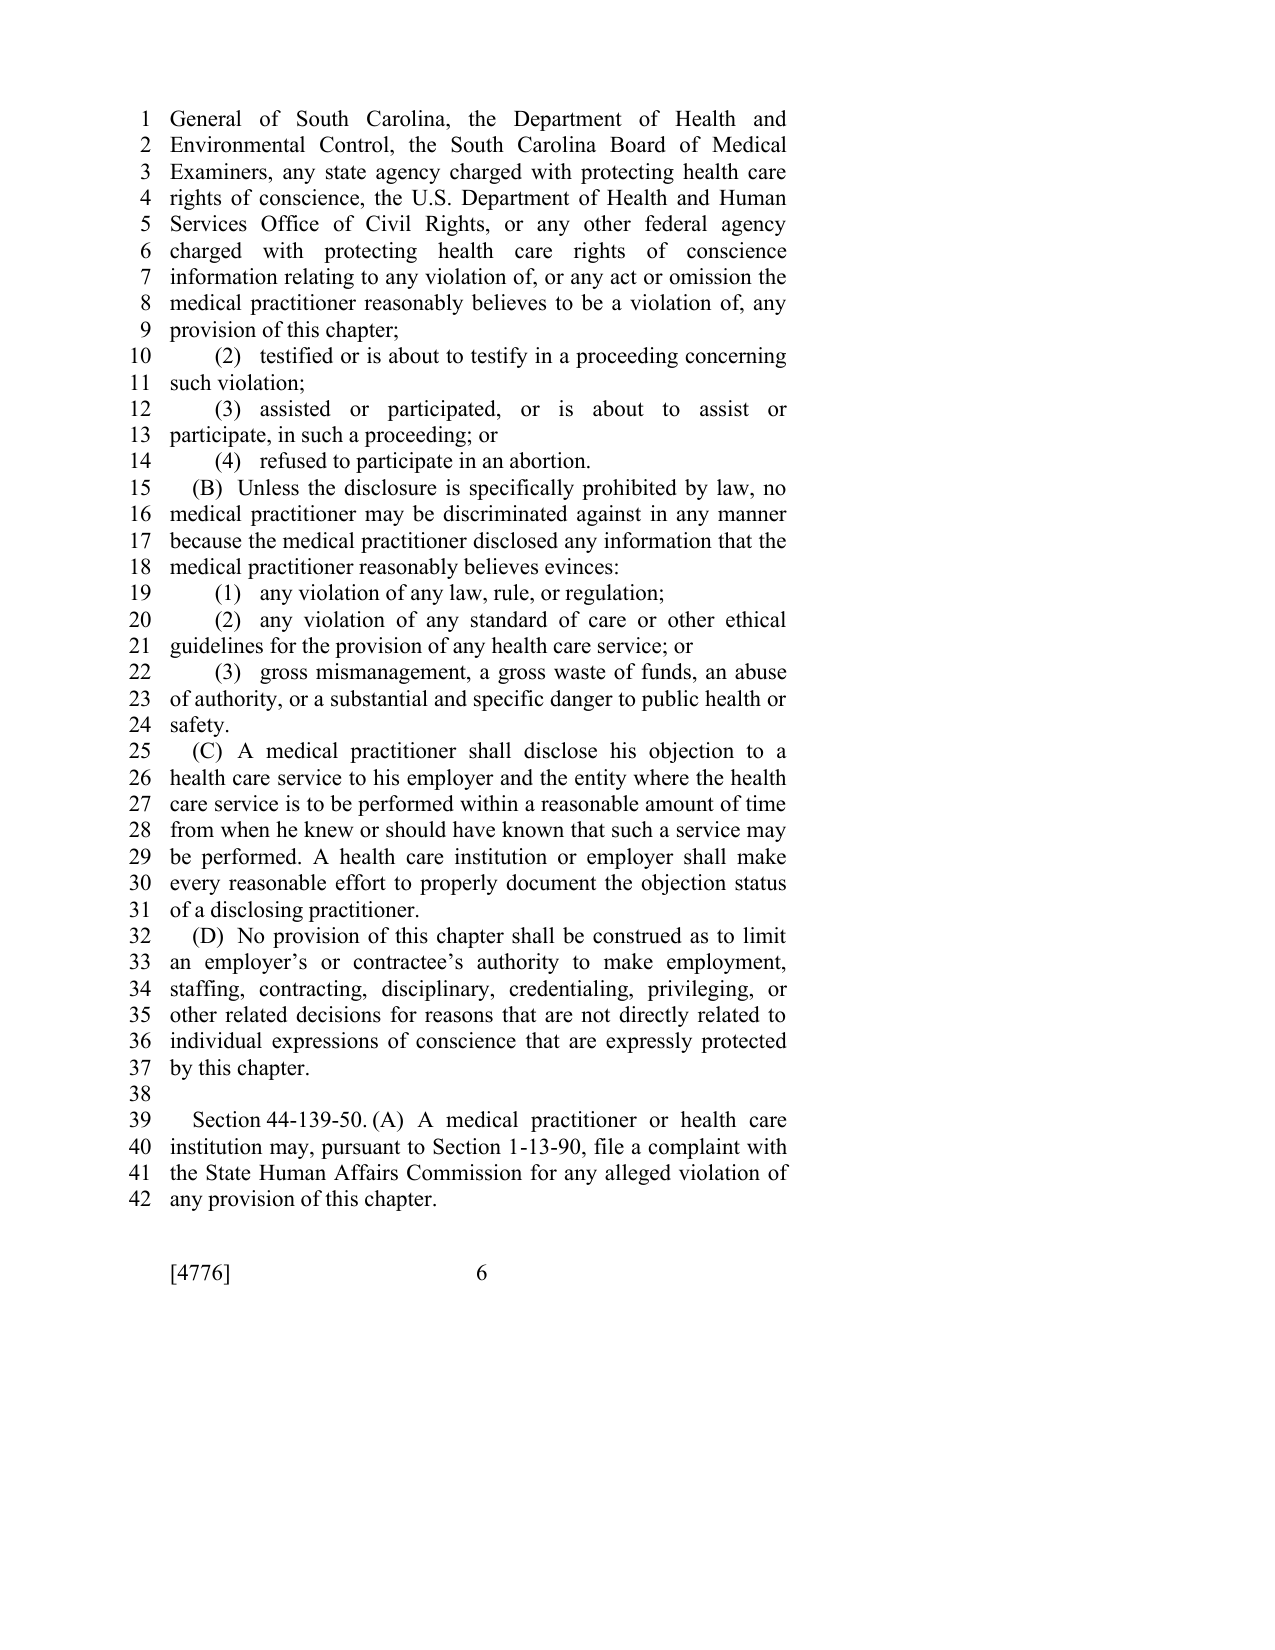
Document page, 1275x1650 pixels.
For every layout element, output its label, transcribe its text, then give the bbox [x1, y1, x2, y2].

text (2) any violation of any standard of care or other ethical guidelines for the provision of any health care service; or [169, 606, 787, 658]
text (1) any violation of any law, rule, or regulation; [169, 579, 787, 606]
text (C) A medical practitioner shall disclose his objection to a health care service to his employer and the entity where the health care service is to be performed within a reasonable amount of time from when he knew or should have known that such a service may be performed. A health care institution or employer shall make every reasonable effort to properly document the objection status of a disclosing practitioner. [169, 737, 787, 922]
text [169, 105, 787, 342]
text (B) Unless the disclosure is specifically prohibited by law, no medical practitioner may be discriminated against in any manner because the medical practitioner disclosed any information that the medical practitioner reasonably believes evinces: [169, 474, 787, 579]
text (2) testified or is about to testify in a proceeding concerning such violation; [169, 342, 787, 395]
text Section 44-139-50. (A) A medical practitioner or health care institution may, pursuant to Section 1-13-90, file a complaint with the State Human Affairs Commission for any alleged violation of any provision of this chapter. [169, 1106, 787, 1212]
text (3) gross mismanagement, a gross waste of funds, an abuse of authority, or a substantial and specific danger to public health or safety. [169, 658, 787, 737]
text (D) No provision of this chapter shall be construed as to limit an employer’s or contractee’s authority to make employment, staffing, contracting, disciplinary, credentialing, privileging, or other related decisions for reasons that are not directly related to individual expressions of conscience that are expressly protected by this chapter. [169, 922, 787, 1080]
text (3) assisted or participated, or is about to assist or participate, in such a proceeding; or [169, 395, 787, 448]
text (4) refused to participate in an abortion. [169, 448, 787, 474]
